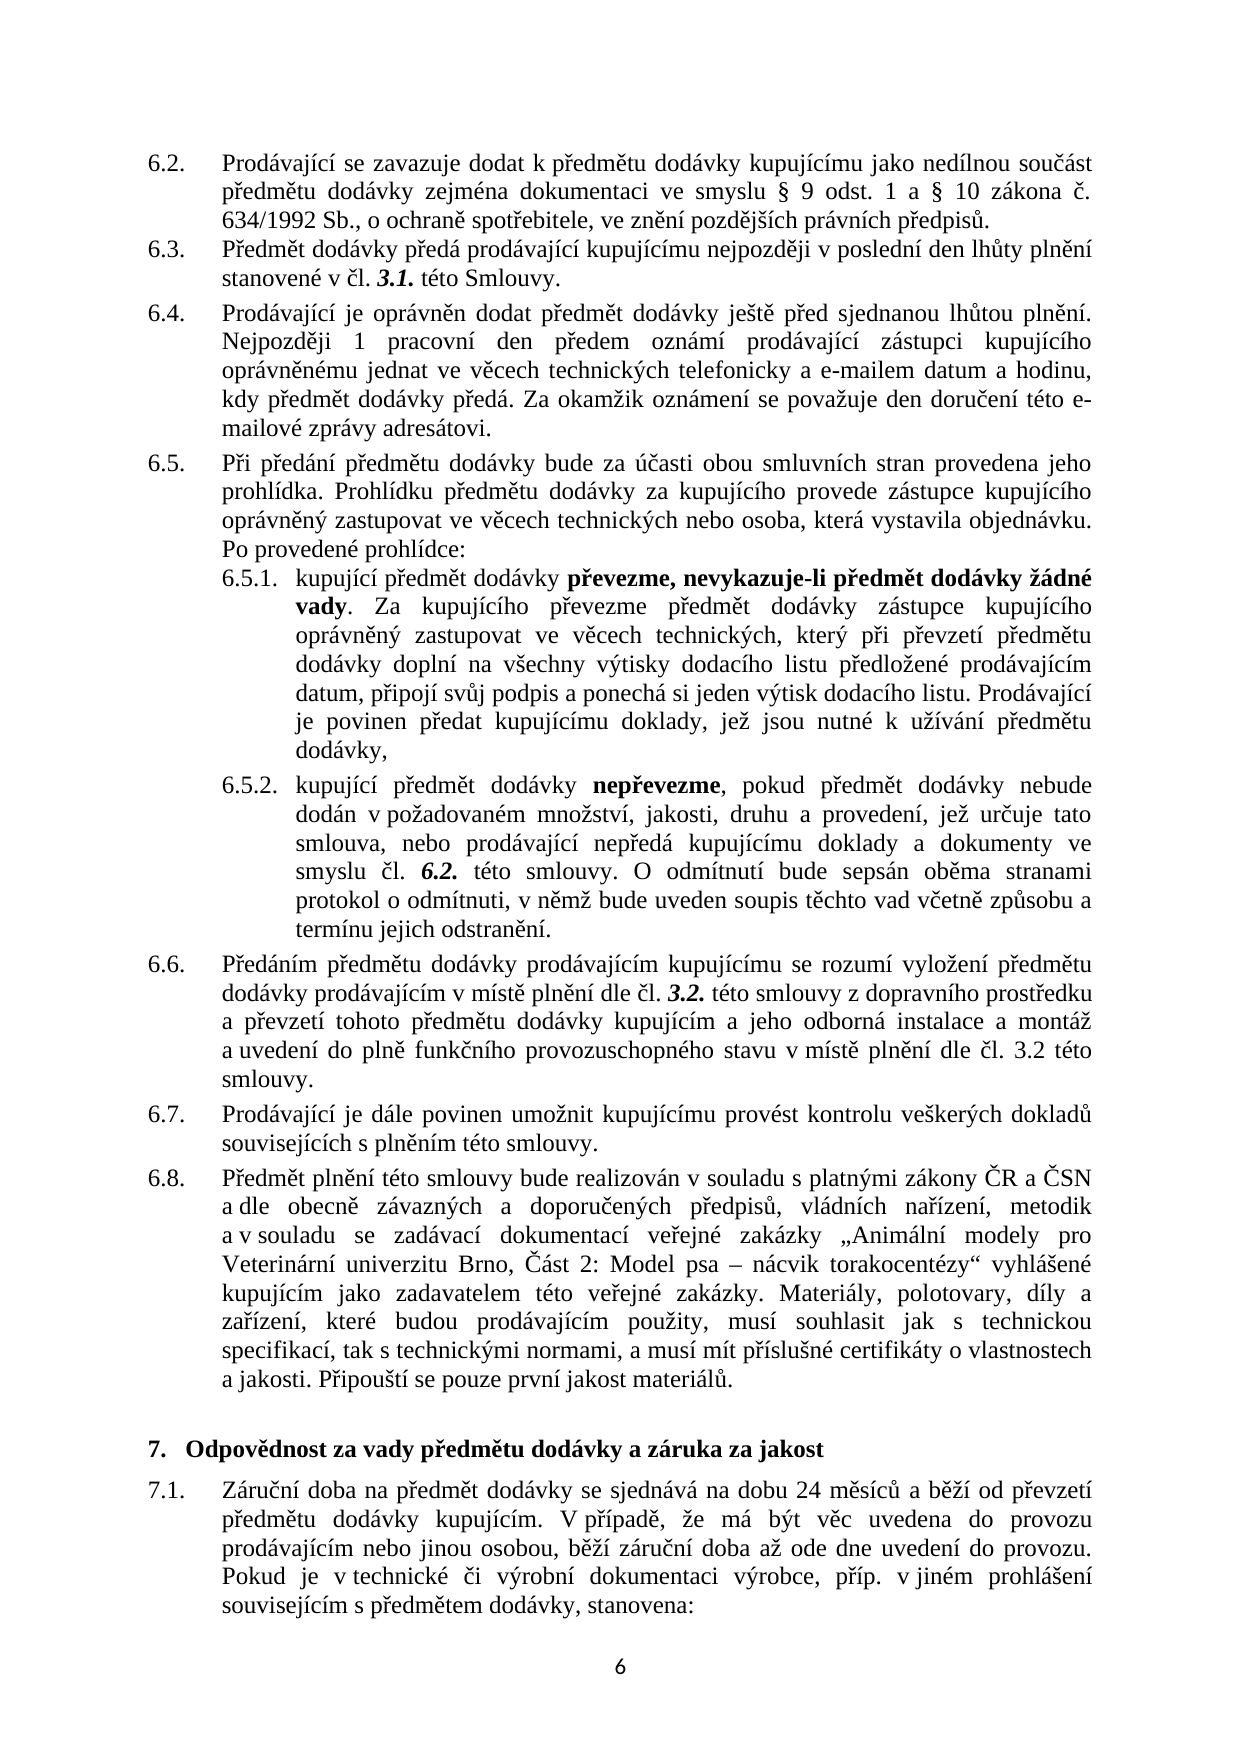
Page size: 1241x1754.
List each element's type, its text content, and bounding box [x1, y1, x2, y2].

list Záruční doba na předmět dodávky se sjednává na dobu 24 měsíců a běží od převzetí předmětu dodávky kupujícím. V případě, že má být věc uvedena do provozu prodávajícím nebo jinou osobou, běží záruční doba až ode dne uvedení do provozu. Pokud je v technické či výrobní dokumentaci výrobce, příp. v jiném prohlášení souvisejícím s předmětem dodávky, stanovena: [148, 1475, 1092, 1619]
list Předmět dodávky předá prodávající kupujícímu nejpozději v poslední den lhůty plnění stanovené v čl. 3.1. této Smlouvy. [148, 234, 1092, 291]
list Předáním předmětu dodávky prodávajícím kupujícímu se rozumí vyložení předmětu dodávky prodávajícím v místě plnění dle čl. 3.2. této smlouvy z dopravního prostředku a převzetí tohoto předmětu dodávky kupujícím a jeho odborná instalace a montáž a uvedení do plně funkčního provozuschopného stavu v místě plnění dle čl. 3.2 této smlouvy. [148, 949, 1092, 1093]
list Při předání předmětu dodávky bude za účasti obou smluvních stran provedena jeho prohlídka. Prohlídku předmětu dodávky za kupujícího provede zástupce kupujícího oprávněný zastupovat ve věcech technických nebo osoba, která vystavila objednávku. Po provedené prohlídce: [148, 448, 1092, 563]
list Prodávající se zavazuje dodat k předmětu dodávky kupujícímu jako nedílnou součást předmětu dodávky zejména dokumentaci ve smyslu § 9 odst. 1 a § 10 zákona č. 634/1992 Sb., o ochraně spotřebitele, ve znění pozdějších právních předpisů. [148, 148, 1092, 234]
list kupující předmět dodávky nepřevezme, pokud předmět dodávky nebude dodán v požadovaném množství, jakosti, druhu a provedení, jež určuje tato smlouva, nebo prodávající nepředá kupujícímu doklady a dokumenty ve smyslu čl. 6.2. této smlouvy. O odmítnutí bude sepsán oběma stranami protokol o odmítnuti, v němž bude uveden soupis těchto vad včetně způsobu a termínu jejich odstranění. [222, 770, 1092, 943]
list kupující předmět dodávky převezme, nevykazuje-li předmět dodávky žádné vady. Za kupujícího převezme předmět dodávky zástupce kupujícího oprávněný zastupovat ve věcech technických, který při převzetí předmětu dodávky doplní na všechny výtisky dodacího listu předložené prodávajícím datum, připojí svůj podpis a ponechá si jeden výtisk dodacího listu. Prodávající je povinen předat kupujícímu doklady, jež jsou nutné k užívání předmětu dodávky, [222, 563, 1092, 764]
list Prodávající je oprávněn dodat předmět dodávky ještě před sjednanou lhůtou plnění. Nejpozději 1 pracovní den předem oznámí prodávající zástupci kupujícího oprávněnému jednat ve věcech technických telefonicky a e-mailem datum a hodinu, kdy předmět dodávky předá. Za okamžik oznámení se považuje den doručení této e-mailové zprávy adresátovi. [148, 298, 1092, 441]
list Předmět plnění této smlouvy bude realizován v souladu s platnými zákony ČR a ČSN a dle obecně závazných a doporučených předpisů, vládních nařízení, metodik a v souladu se zadávací dokumentací veřejné zakázky „Animální modely pro Veterinární univerzitu Brno, Část 2: Model psa – nácvik torakocentézy“ vyhlášené kupujícím jako zadavatelem této veřejné zakázky. Materiály, polotovary, díly a zařízení, které budou prodávajícím použity, musí souhlasit jak s technickou specifikací, tak s technickými normami, a musí mít příslušné certifikáty o vlastnostech a jakosti. Připouští se pouze první jakost materiálů. [148, 1163, 1092, 1393]
list Prodávající je dále povinen umožnit kupujícímu provést kontrolu veškerých dokladů souvisejících s plněním této smlouvy. [148, 1099, 1092, 1156]
list Odpovědnost za vady předmětu dodávky a záruka za jakost [148, 1434, 1092, 1463]
